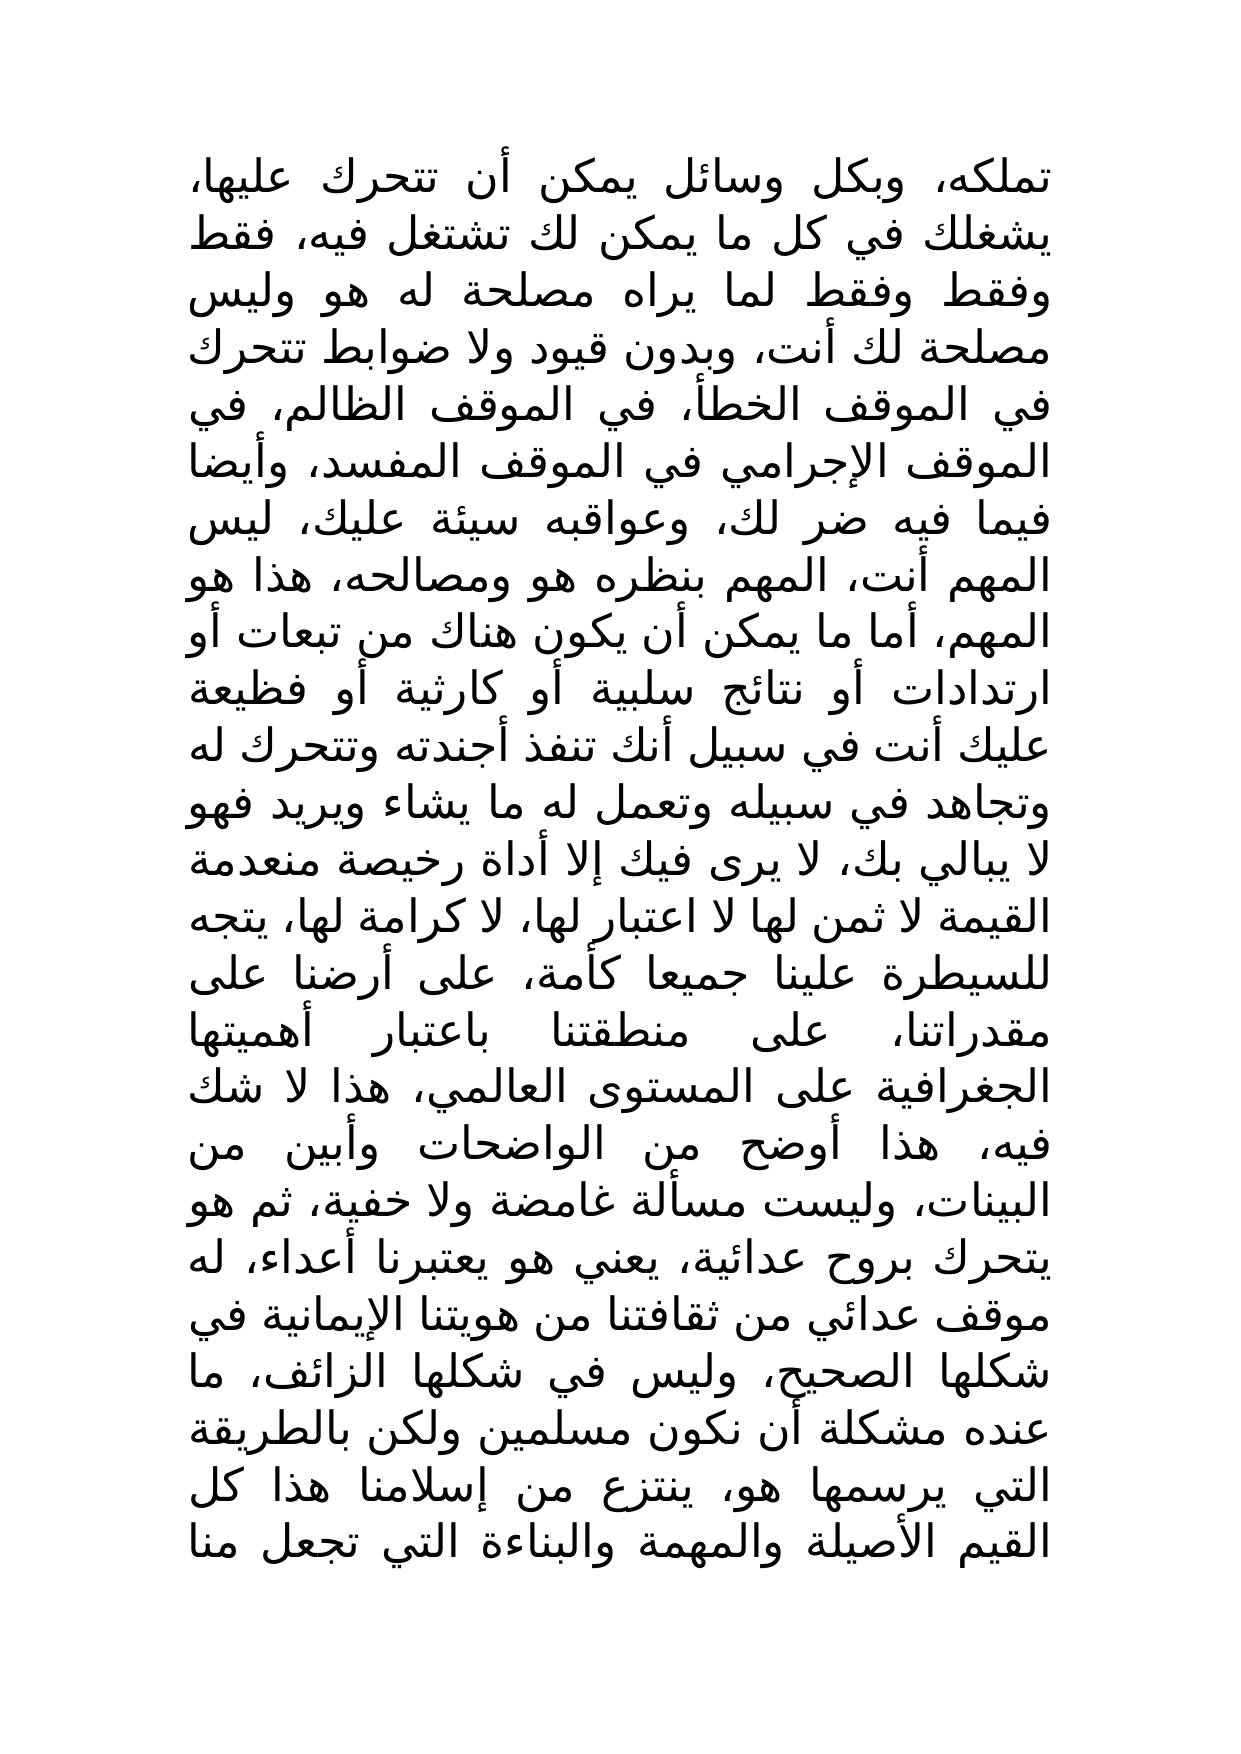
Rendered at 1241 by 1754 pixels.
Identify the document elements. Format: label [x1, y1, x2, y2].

text [187, 150, 1053, 1568]
